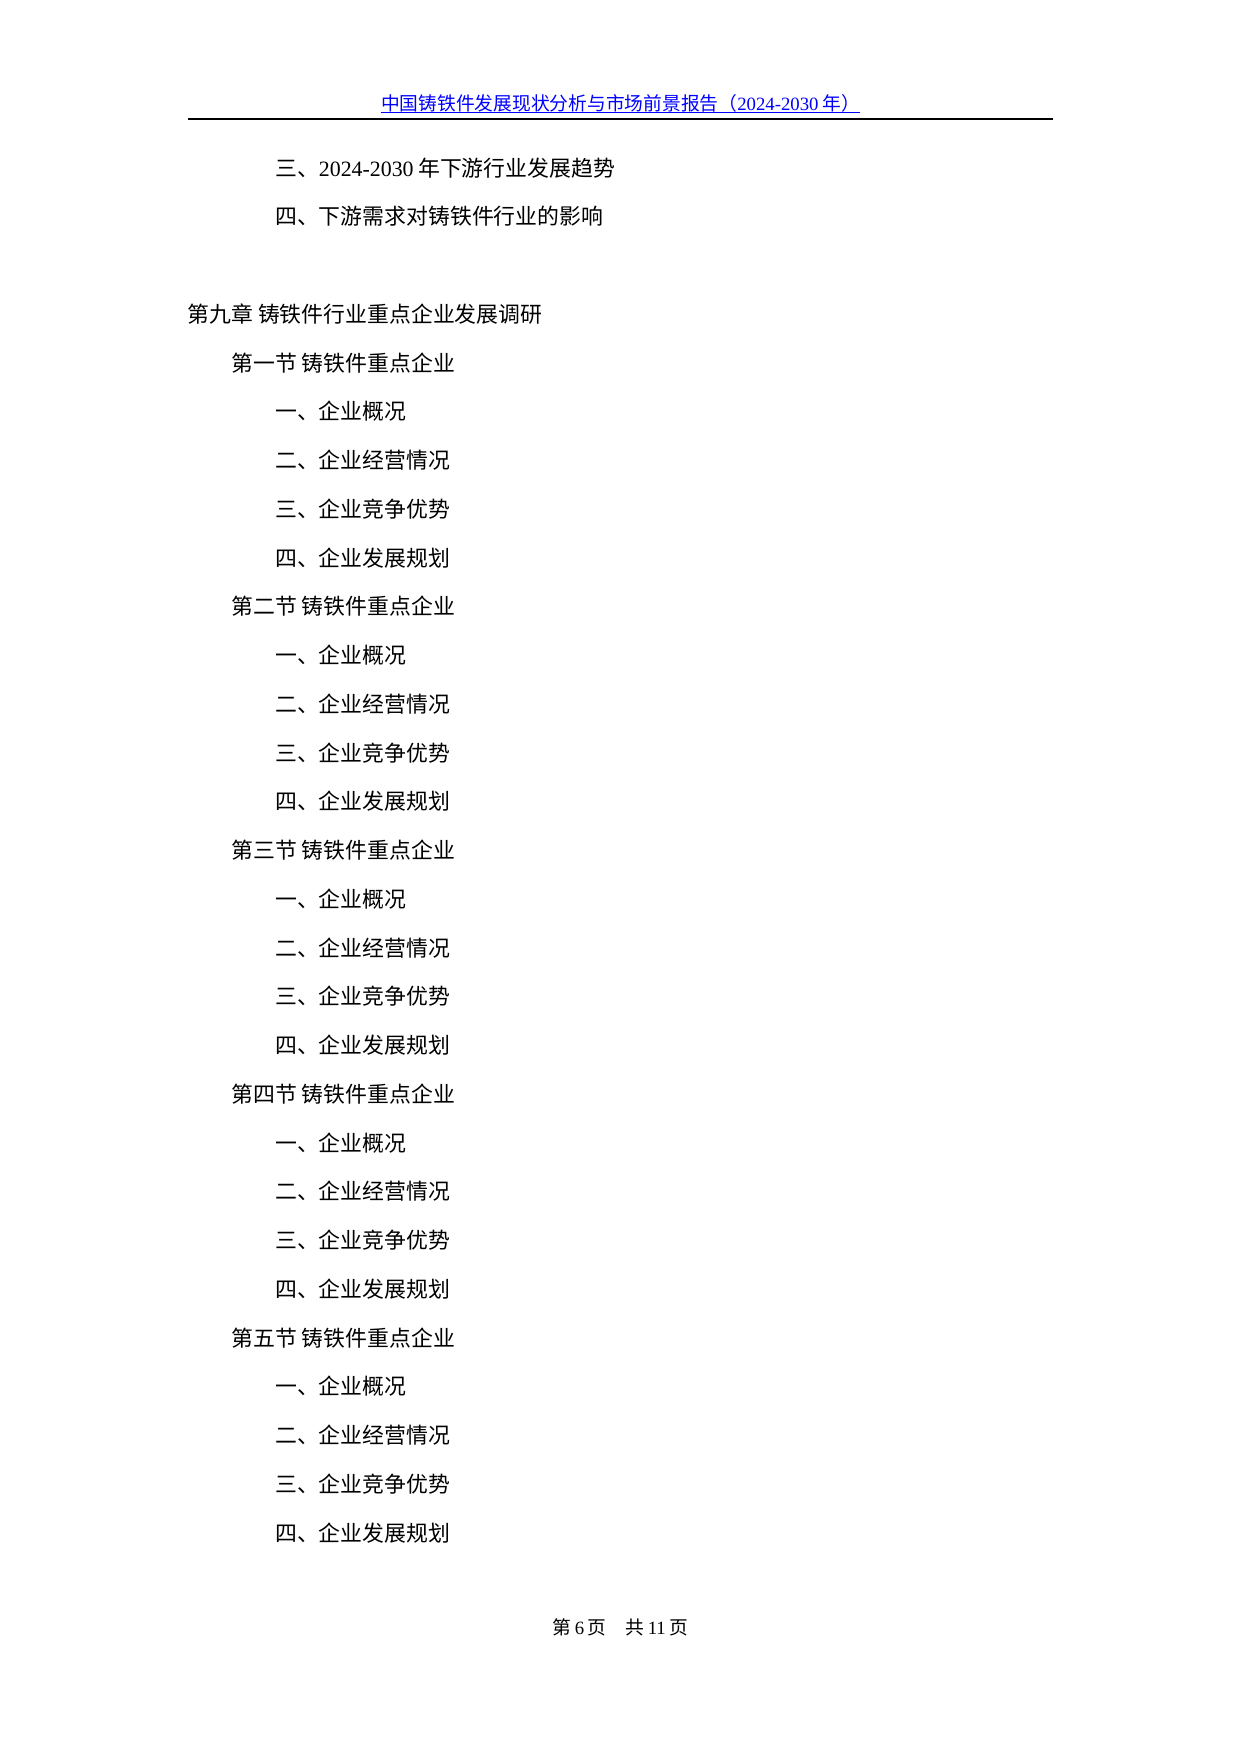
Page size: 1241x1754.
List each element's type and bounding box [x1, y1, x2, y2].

text [187, 150, 1053, 1548]
